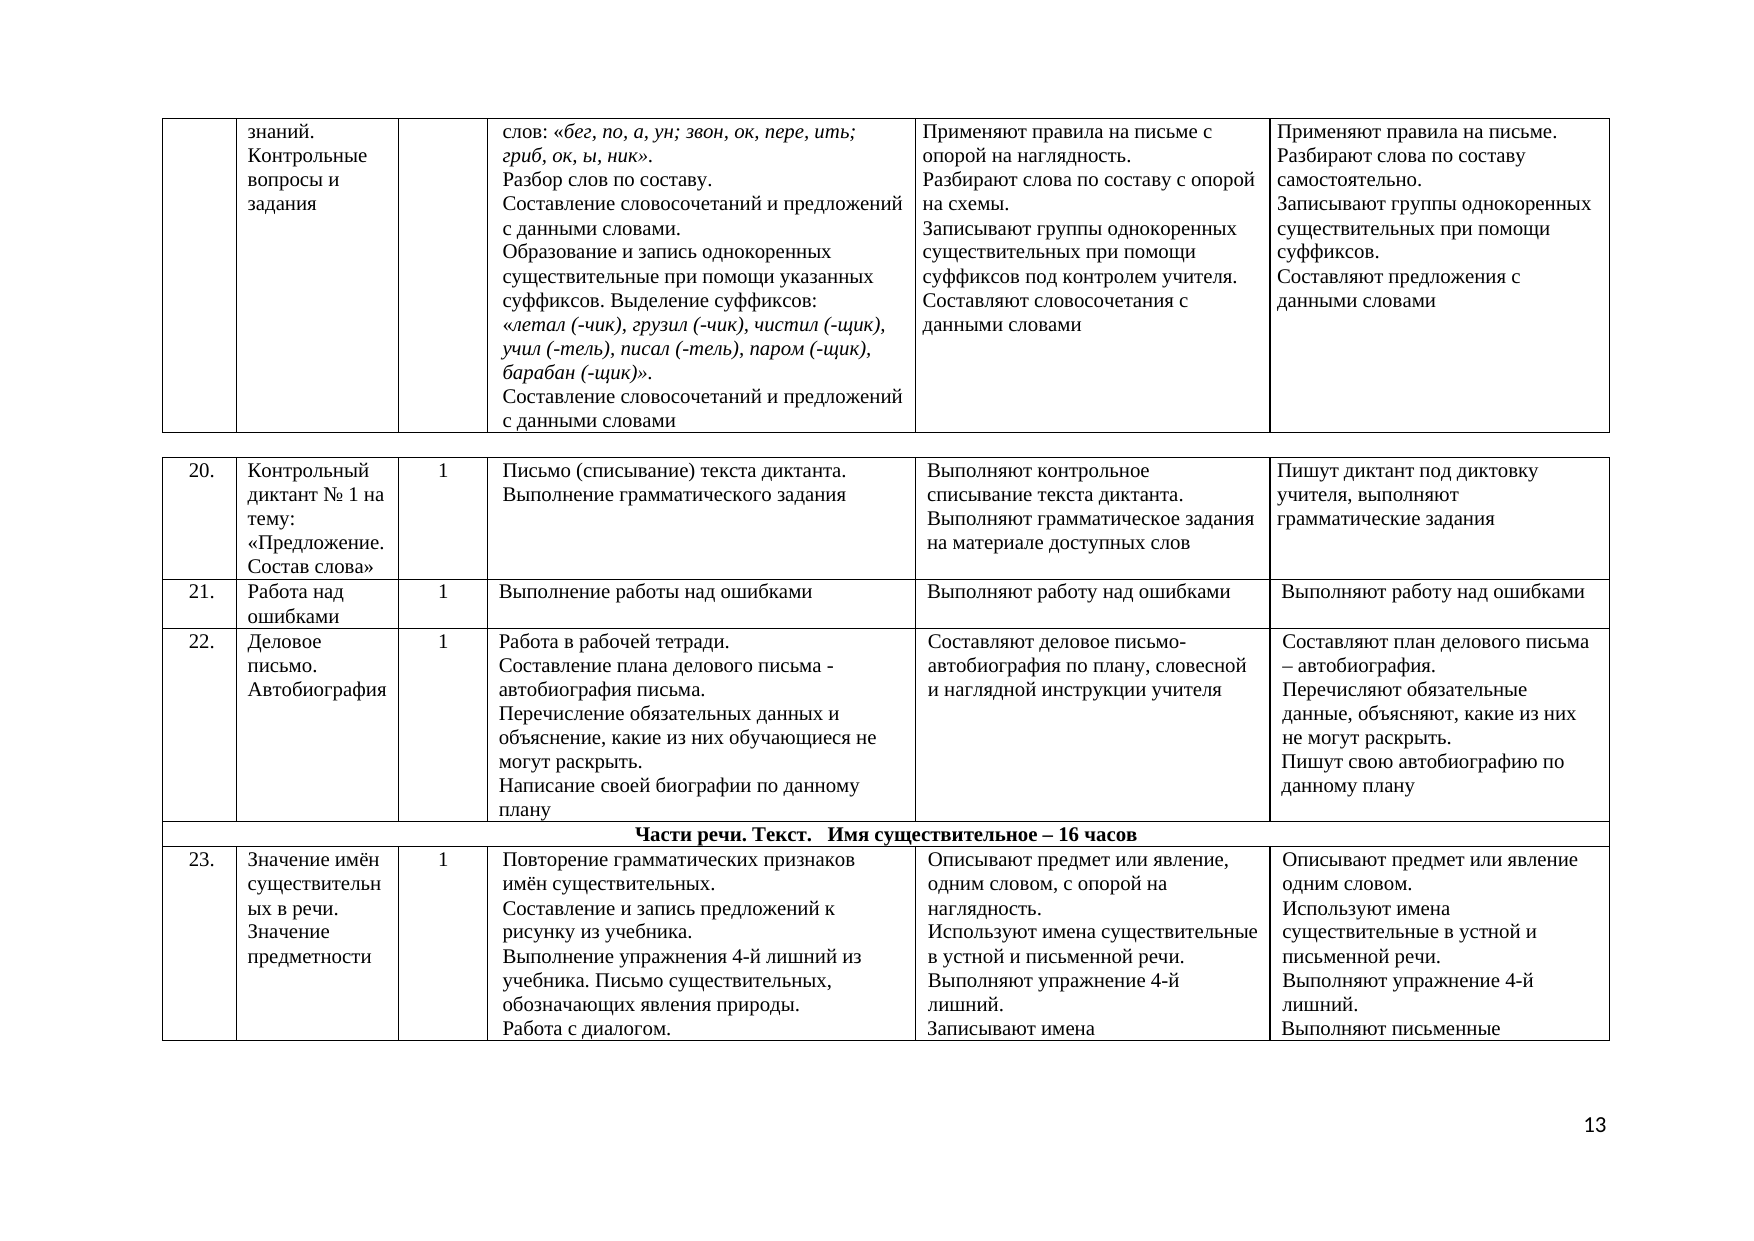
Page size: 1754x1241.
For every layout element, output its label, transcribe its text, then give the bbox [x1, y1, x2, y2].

table_cell Работа над ошибками [237, 580, 398, 628]
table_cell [488, 119, 915, 432]
table_cell Части речи. Текст. Имя существительное – 16 часов [163, 822, 1609, 846]
table_cell Работа в рабочей тетради. Составление плана делового письма - автобиография письма. Перечисление обязательных данных и объяснение, какие из них обучающиеся не могут раскрыть. Написание своей биографии по данному плану [488, 629, 915, 821]
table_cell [488, 847, 915, 1040]
table_header Контрольный диктант № 1 на тему: «Предложение. Состав слова» [237, 458, 398, 578]
table_cell Деловое письмо. Автобиография [237, 629, 398, 821]
table_cell Составляют план делового письма – автобиография. Перечисляют обязательные данные, объясняют, какие из них не могут раскрыть. Пишут свою автобиографию по данному плану [1271, 629, 1609, 821]
table_cell [163, 847, 236, 1040]
table_header 1 [399, 458, 487, 578]
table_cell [237, 119, 398, 432]
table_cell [916, 119, 1269, 432]
table_cell 1 [399, 847, 487, 1040]
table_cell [237, 847, 398, 1040]
table_cell Выполняют работу над ошибками [1271, 580, 1609, 628]
table_cell Составляют деловое письмо-автобиография по плану, словесной и наглядной инструкции учителя [916, 629, 1269, 821]
table_cell 1 [399, 119, 487, 432]
table_cell 1 [399, 580, 487, 628]
table_cell [163, 629, 236, 821]
table_cell [163, 119, 236, 432]
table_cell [1271, 847, 1609, 1040]
table_cell [163, 580, 236, 628]
table_header Выполняют контрольное списывание текста диктанта. Выполняют грамматическое задания на материале доступных слов [916, 458, 1269, 578]
table_header [163, 458, 236, 578]
table_cell Выполняют работу над ошибками [916, 580, 1269, 628]
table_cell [916, 847, 1269, 1040]
table_header Письмо (списывание) текста диктанта. Выполнение грамматического задания [488, 458, 915, 578]
table_cell 1 [399, 629, 487, 821]
table_cell Выполнение работы над ошибками [488, 580, 915, 628]
table_header Пишут диктант под диктовку учителя, выполняют грамматические задания [1271, 458, 1609, 578]
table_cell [1271, 119, 1609, 432]
